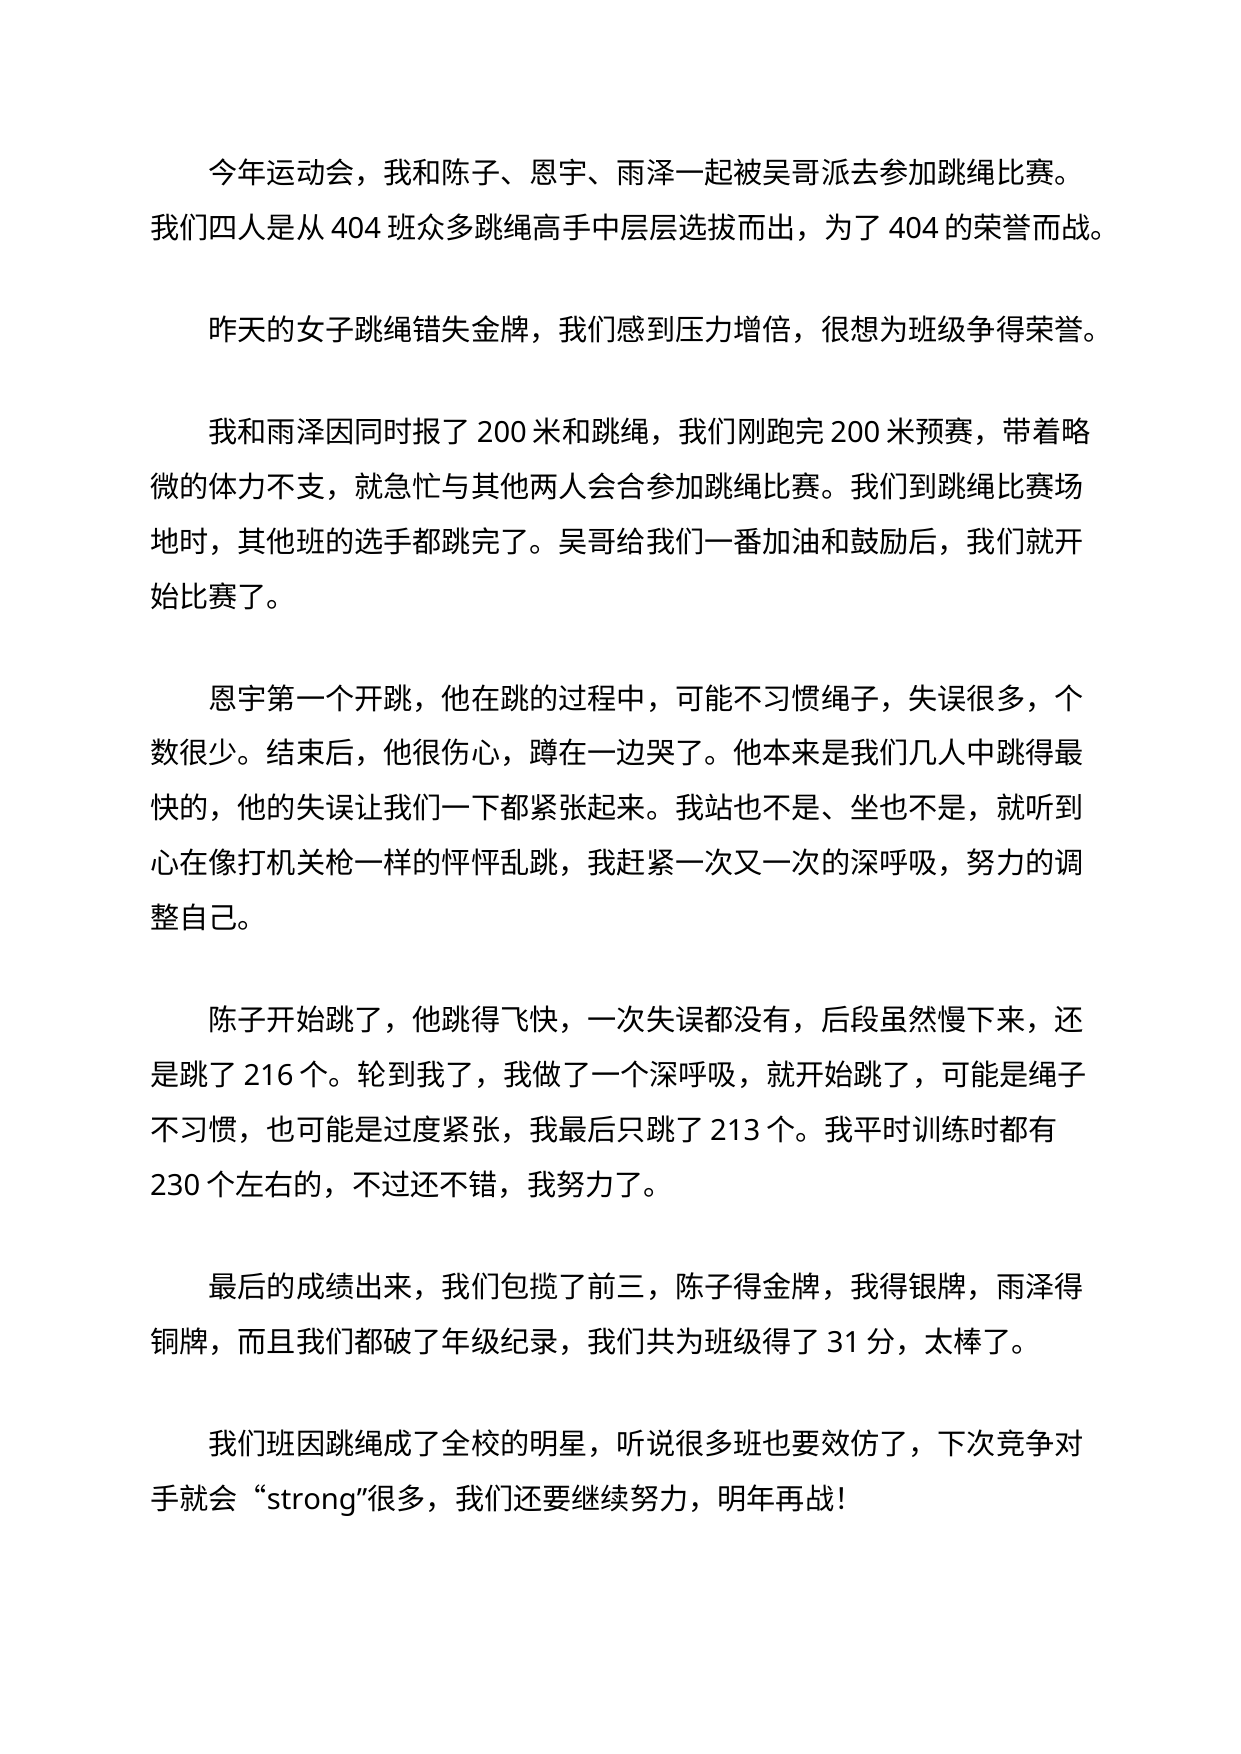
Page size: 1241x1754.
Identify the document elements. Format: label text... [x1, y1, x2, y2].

text 陈子开始跳了，他跳得飞快，一次失误都没有，后段虽然慢下来，还是跳了216个。轮到我了，我做了一个深呼吸，就开始跳了，可能是绳子不习惯，也可能是过度紧张，我最后只跳了213个。我平时训练时都有230个左右的，不过还不错，我努力了。 [150, 997, 1090, 1204]
text 我们班因跳绳成了全校的明星，听说很多班也要效仿了，下次竞争对手就会“strong”很多，我们还要继续努力，明年再战！ [150, 1420, 1090, 1518]
text 今年运动会，我和陈子、恩宇、雨泽一起被吴哥派去参加跳绳比赛。我们四人是从404班众多跳绳高手中层层选拔而出，为了404的荣誉而战。 [150, 150, 1090, 247]
text 我和雨泽因同时报了200米和跳绳，我们刚跑完200米预赛，带着略微的体力不支，就急忙与其他两人会合参加跳绳比赛。我们到跳绳比赛场地时，其他班的选手都跳完了。吴哥给我们一番加油和鼓励后，我们就开始比赛了。 [150, 409, 1090, 616]
text 最后的成绩出来，我们包揽了前三，陈子得金牌，我得银牌，雨泽得铜牌，而且我们都破了年级纪录，我们共为班级得了31分，太棒了。 [150, 1263, 1090, 1361]
text 昨天的女子跳绳错失金牌，我们感到压力增倍，很想为班级争得荣誉。 [150, 307, 1090, 349]
text 恩宇第一个开跳，他在跳的过程中，可能不习惯绳子，失误很多，个数很少。结束后，他很伤心，蹲在一边哭了。他本来是我们几人中跳得最快的，他的失误让我们一下都紧张起来。我站也不是、坐也不是，就听到心在像打机关枪一样的怦怦乱跳，我赶紧一次又一次的深呼吸，努力的调整自己。 [150, 675, 1090, 937]
